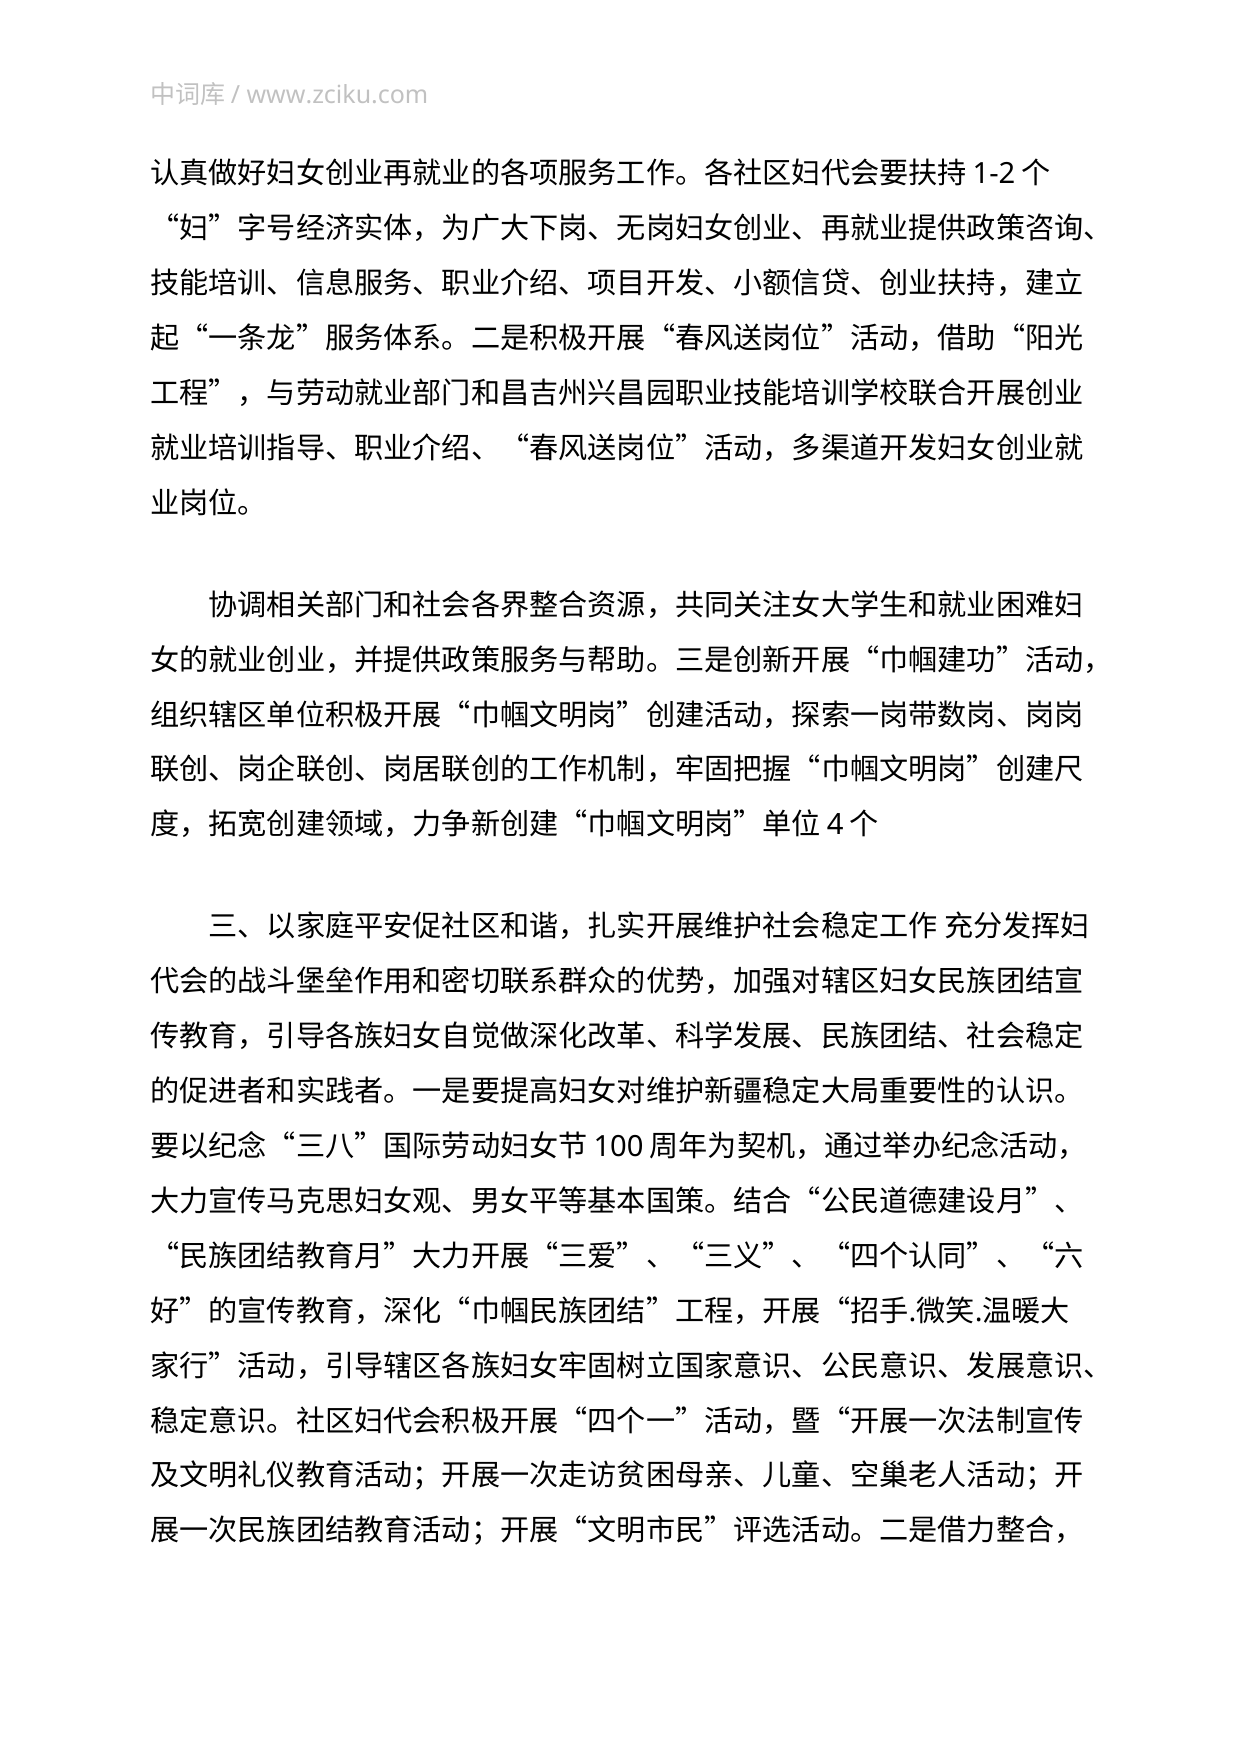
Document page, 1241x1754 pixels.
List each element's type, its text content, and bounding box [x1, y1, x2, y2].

text 协调相关部门和社会各界整合资源，共同关注女大学生和就业困难妇女的就业创业，并提供政策服务与帮助。三是创新开展“巾帼建功”活动，组织辖区单位积极开展“巾帼文明岗”创建活动，探索一岗带数岗、岗岗联创、岗企联创、岗居联创的工作机制，牢固把握“巾帼文明岗”创建尺度，拓宽创建领域，力争新创建“巾帼文明岗”单位4个 [150, 581, 1090, 843]
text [150, 150, 1090, 522]
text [150, 903, 1090, 1549]
